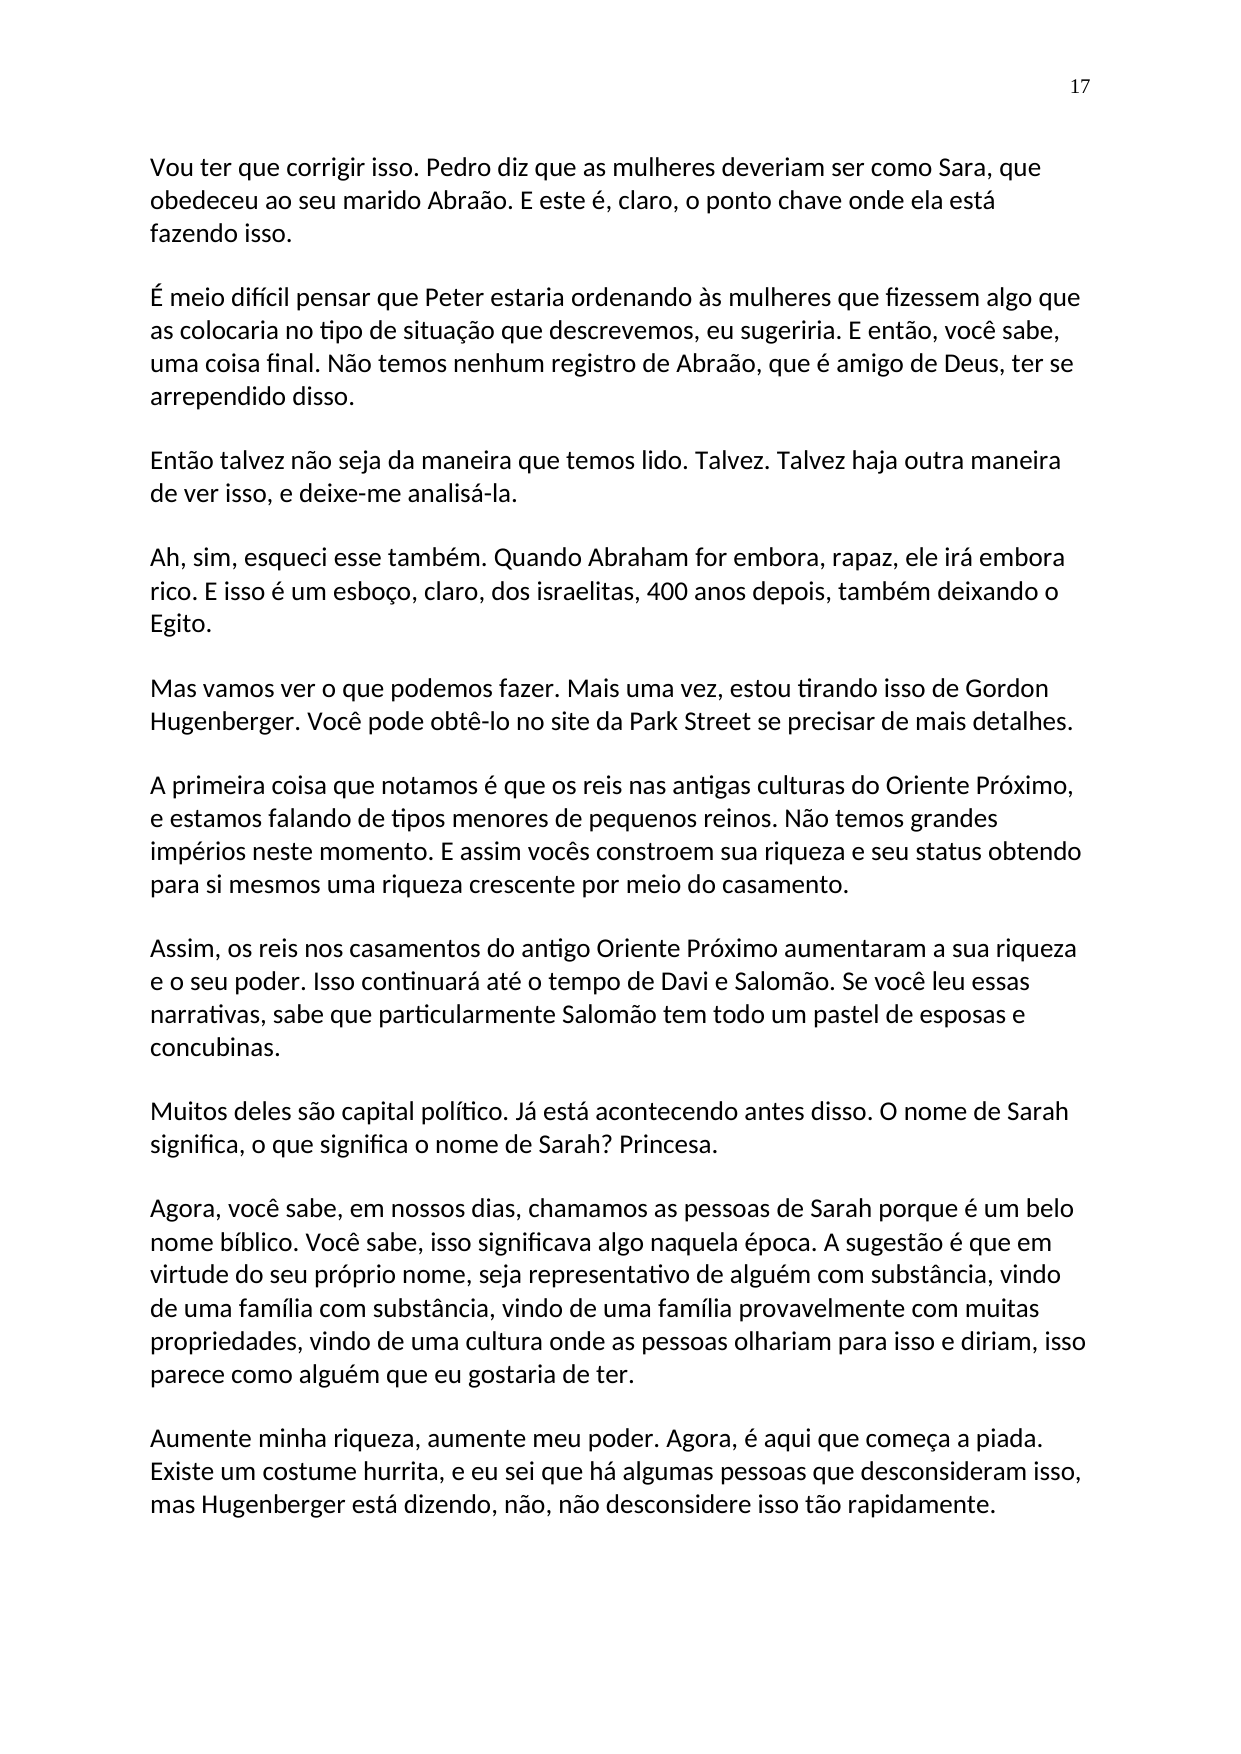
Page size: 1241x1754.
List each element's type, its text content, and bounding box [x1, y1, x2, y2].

text Mas vamos ver o que podemos fazer. Mais uma vez, estou tirando isso de Gordon Hugenberger. Você pode obtê-lo no site da Park Street se precisar de mais detalhes. [150, 671, 1090, 737]
text Ah, sim, esqueci esse também. Quando Abraham for embora, rapaz, ele irá embora rico. E isso é um esboço, claro, dos israelitas, 400 anos depois, também deixando o Egito. [150, 541, 1090, 640]
text É meio difícil pensar que Peter estaria ordenando às mulheres que fizessem algo que as colocaria no tipo de situação que descrevemos, eu sugeriria. E então, você sabe, uma coisa final. Não temos nenhum registro de Abraão, que é amigo de Deus, ter se arrependido disso. [150, 280, 1090, 412]
text Então talvez não seja da maneira que temos lido. Talvez. Talvez haja outra maneira de ver isso, e deixe-me analisá-la. [150, 443, 1090, 509]
text Assim, os reis nos casamentos do antigo Oriente Próximo aumentaram a sua riqueza e o seu poder. Isso continuará até o tempo de Davi e Salomão. Se você leu essas narrativas, sabe que particularmente Salomão tem todo um pastel de esposas e concubinas. [150, 931, 1090, 1063]
text Muitos deles são capital político. Já está acontecendo antes disso. O nome de Sarah significa, o que significa o nome de Sarah? Princesa. [150, 1094, 1090, 1161]
text Vou ter que corrigir isso. Pedro diz que as mulheres deveriam ser como Sara, que obedeceu ao seu marido Abraão. E este é, claro, o ponto chave onde ela está fazendo isso. [150, 150, 1090, 249]
text A primeira coisa que notamos é que os reis nas antigas culturas do Oriente Próximo, e estamos falando de tipos menores de pequenos reinos. Não temos grandes impérios neste momento. E assim vocês constroem sua riqueza e seu status obtendo para si mesmos uma riqueza crescente por meio do casamento. [150, 768, 1090, 900]
text Aumente minha riqueza, aumente meu poder. Agora, é aqui que começa a piada. Existe um costume hurrita, e eu sei que há algumas pessoas que desconsideram isso, mas Hugenberger está dizendo, não, não desconsidere isso tão rapidamente. [150, 1421, 1090, 1520]
text Agora, você sabe, em nossos dias, chamamos as pessoas de Sarah porque é um belo nome bíblico. Você sabe, isso significava algo naquela época. A sugestão é que em virtude do seu próprio nome, seja representativo de alguém com substância, vindo de uma família com substância, vindo de uma família provavelmente com muitas propriedades, vindo de uma cultura onde as pessoas olhariam para isso e diriam, isso parece como alguém que eu gostaria de ter. [150, 1192, 1090, 1390]
